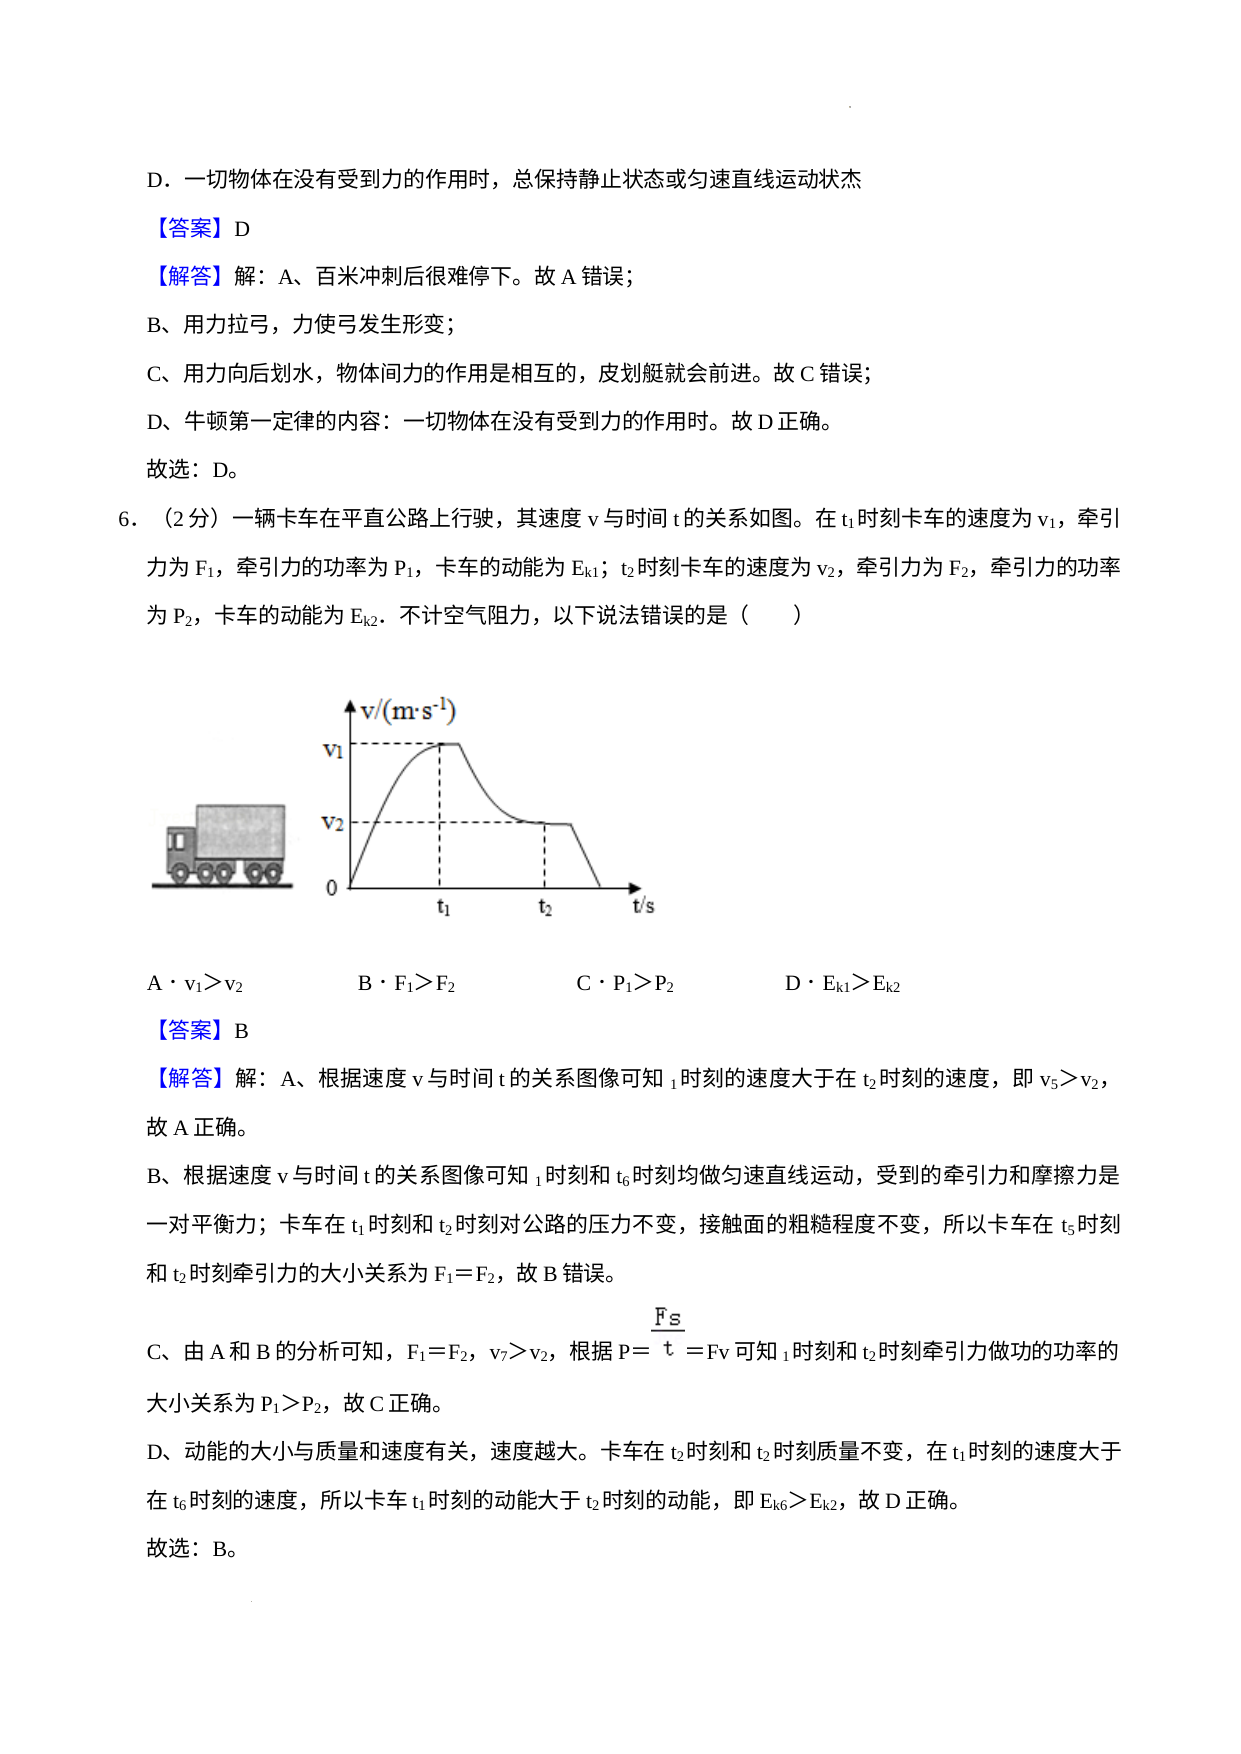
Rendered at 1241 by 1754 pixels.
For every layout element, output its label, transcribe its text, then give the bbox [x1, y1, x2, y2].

text D．一切物体在没有受到力的作用时，总保持静止状态或匀速直线运动状杰 [118, 162, 1122, 194]
text 6．（2分）一辆卡车在平直公路上行驶，其速度v与时间t的关系如图。在t1时刻卡车的速度为v1，牵引力为F1，牵引力的功率为P1，卡车的动能为Ek1；t2时刻卡车的速度为v2，牵引力为F2，牵引力的功率为P2，卡车的动能为Ek2．不计空气阻力，以下说法错误的是（ ） [118, 500, 1122, 630]
text 【答案】B [147, 1013, 1122, 1045]
text 故选：B。 [147, 1531, 1122, 1563]
text 【答案】D [147, 210, 1122, 243]
text 【解答】解：A、根据速度v与时间t的关系图像可知1时刻的速度大于在t2时刻的速度，即v5＞v2，故A正确。 [147, 1061, 1122, 1142]
text B、根据速度v与时间t的关系图像可知1时刻和t6时刻均做匀速直线运动，受到的牵引力和摩擦力是一对平衡力；卡车在t1时刻和t2时刻对公路的压力不变，接触面的粗糙程度不变，所以卡车在t5时刻和t2时刻牵引力的大小关系为F1＝F2，故B错误。 [147, 1158, 1122, 1288]
text D、牛顿第一定律的内容：一切物体在没有受到力的作用时。故D正确。 [147, 404, 1122, 436]
text C、由A和B的分析可知，F1＝F2，v7＞v2，根据P＝＝Fv可知1时刻和t2时刻牵引力做功的功率的大小关系为P1＞P2，故C正确。 [147, 1304, 1122, 1418]
text 故选：D。 [147, 452, 1122, 484]
picture [651, 1303, 685, 1359]
text D、动能的大小与质量和速度有关，速度越大。卡车在t2时刻和t2时刻质量不变，在t1时刻的速度大于在t6时刻的速度，所以卡车t1时刻的动能大于t2时刻的动能，即Ek6＞Ek2，故D正确。 [147, 1433, 1122, 1515]
picture [146, 691, 660, 921]
text C、用力向后划水，物体间力的作用是相互的，皮划艇就会前进。故C错误； [147, 355, 1122, 388]
text 【解答】解：A、百米冲刺后很难停下。故A错误； [147, 259, 1122, 291]
text A．v1＞v2 B．F1＞F2 C．P1＞P2 D．Ek1＞Ek2 [118, 965, 1122, 998]
text B、用力拉弓，力使弓发生形变； [147, 307, 1122, 339]
